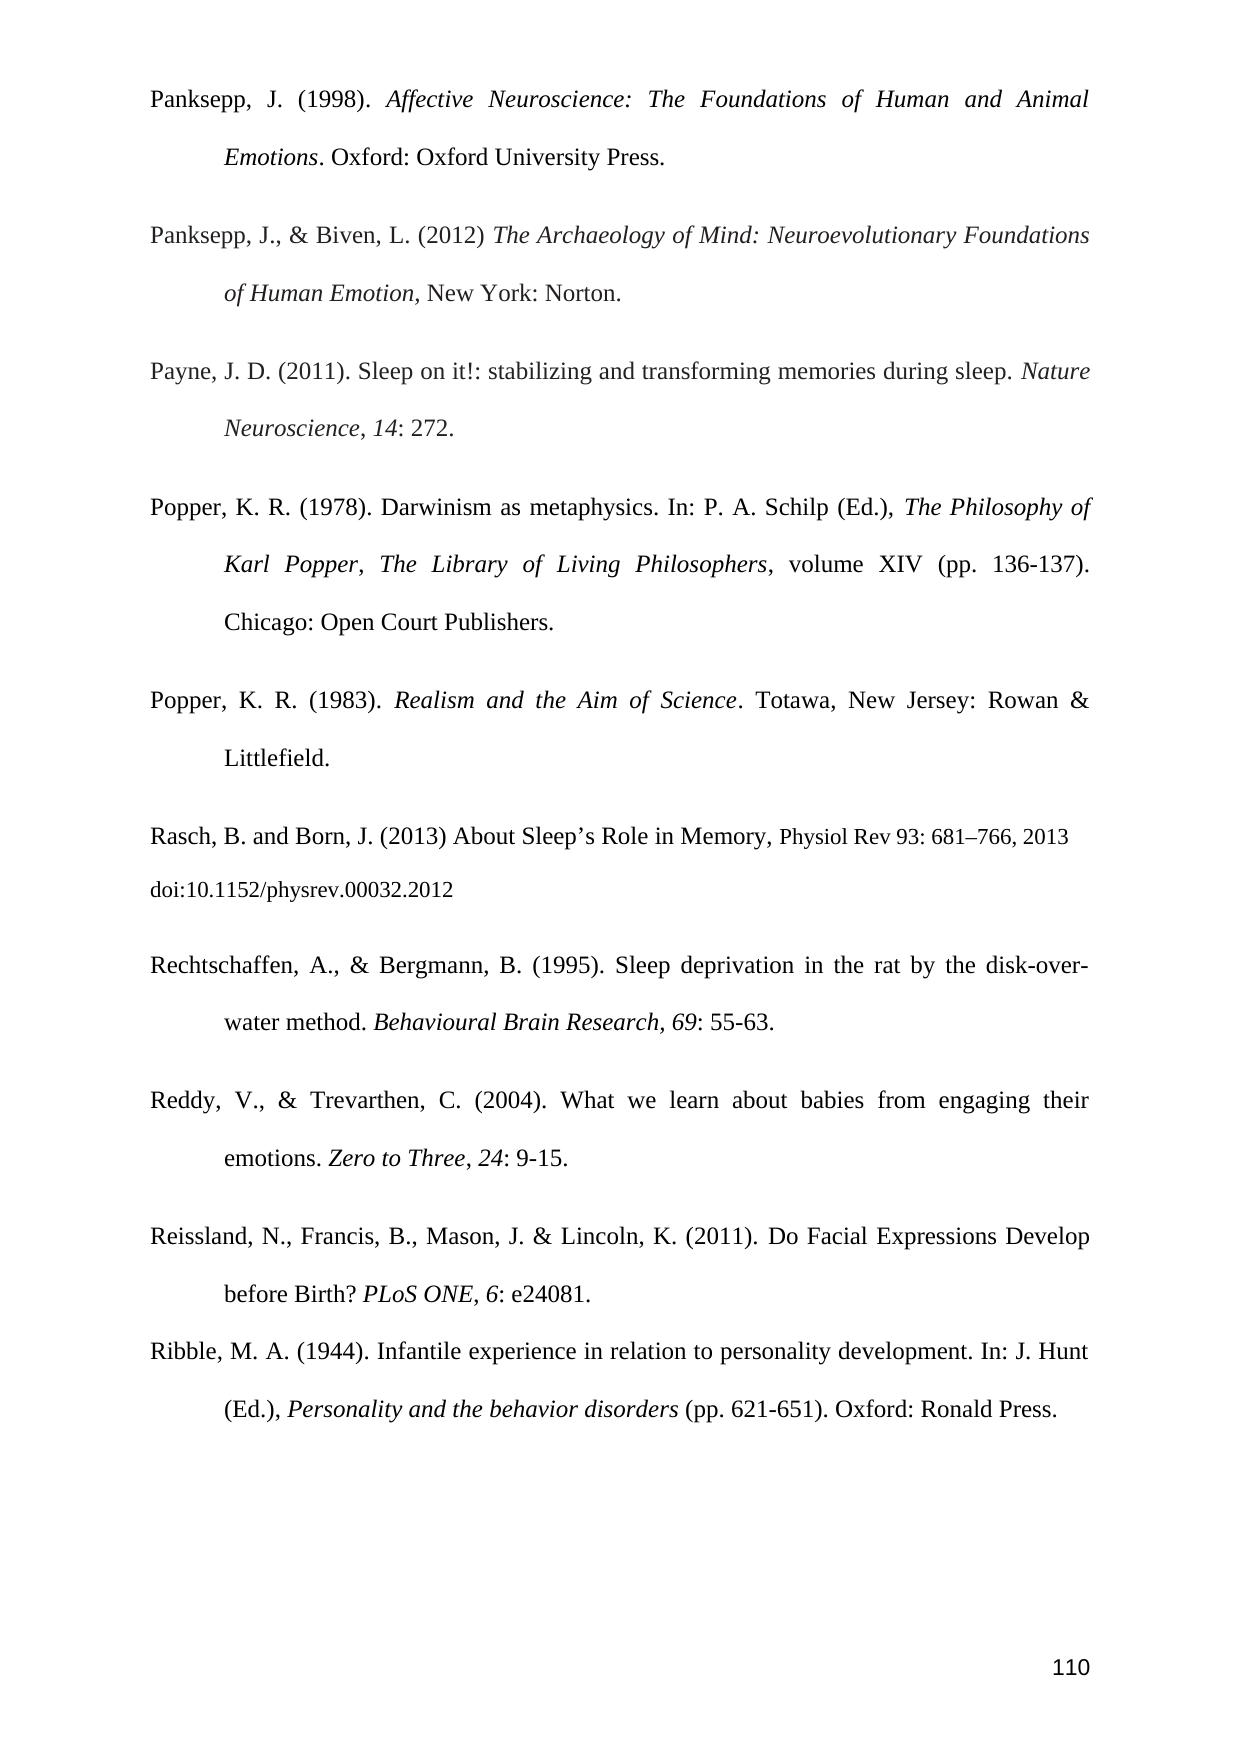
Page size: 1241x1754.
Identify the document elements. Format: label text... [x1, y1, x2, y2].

text Reddy, V., & Trevarthen, C. (2004). What we learn about babies from engaging their emotions. Zero to Three, 24: 9-15. [150, 1114, 1090, 1172]
text Reissland, N., Francis, B., Mason, J. & Lincoln, K. (2011). Do Facial Expressions Develop before Birth? PLoS ONE, 6: e24081. [150, 1221, 1090, 1308]
text Rasch, B. and Born, J. (2013) About Sleep’s Role in Memory, Physiol Rev 93: 681–766, 2013 [150, 821, 1090, 850]
text Panksepp, J., & Biven, L. (2012) The Archaeology of Mind: Neuroevolutionary Foundations of Human Emotion, New York: Norton. [150, 220, 1090, 306]
text Panksepp, J. (1998). Affective Neuroscience: The Foundations of Human and Animal Emotions. Oxford: Oxford University Press. [150, 113, 1090, 171]
text Popper, K. R. (1983). Realism and the Aim of Science. Totawa, New Jersey: Rowan & Littlefield. [150, 685, 1090, 771]
text Rechtschaffen, A., & Bergmann, B. (1995). Sleep deprivation in the rat by the disk-over-water method. Behavioural Brain Research, 69: 55-63. [150, 950, 1090, 1036]
text Ribble, M. A. (1944). Infantile experience in relation to personality development. In: J. Hunt (Ed.), Personality and the behavior disorders (pp. 621-651). Oxford: Ronald Press. [150, 1336, 1090, 1423]
text Popper, K. R. (1978). Darwinism as metaphysics. In: P. A. Schilp (Ed.), The Philosophy of Karl Popper, The Library of Living Philosophers, volume XIV (pp. 136-137). Chicago: Open Court Publishers. [150, 492, 1090, 636]
text Payne, J. D. (2011). Sleep on it!: stabilizing and transforming memories during sleep. Nature Neuroscience, 14: 272. [150, 385, 1090, 442]
text doi:10.1152/physrev.00032.2012 [150, 876, 1090, 902]
